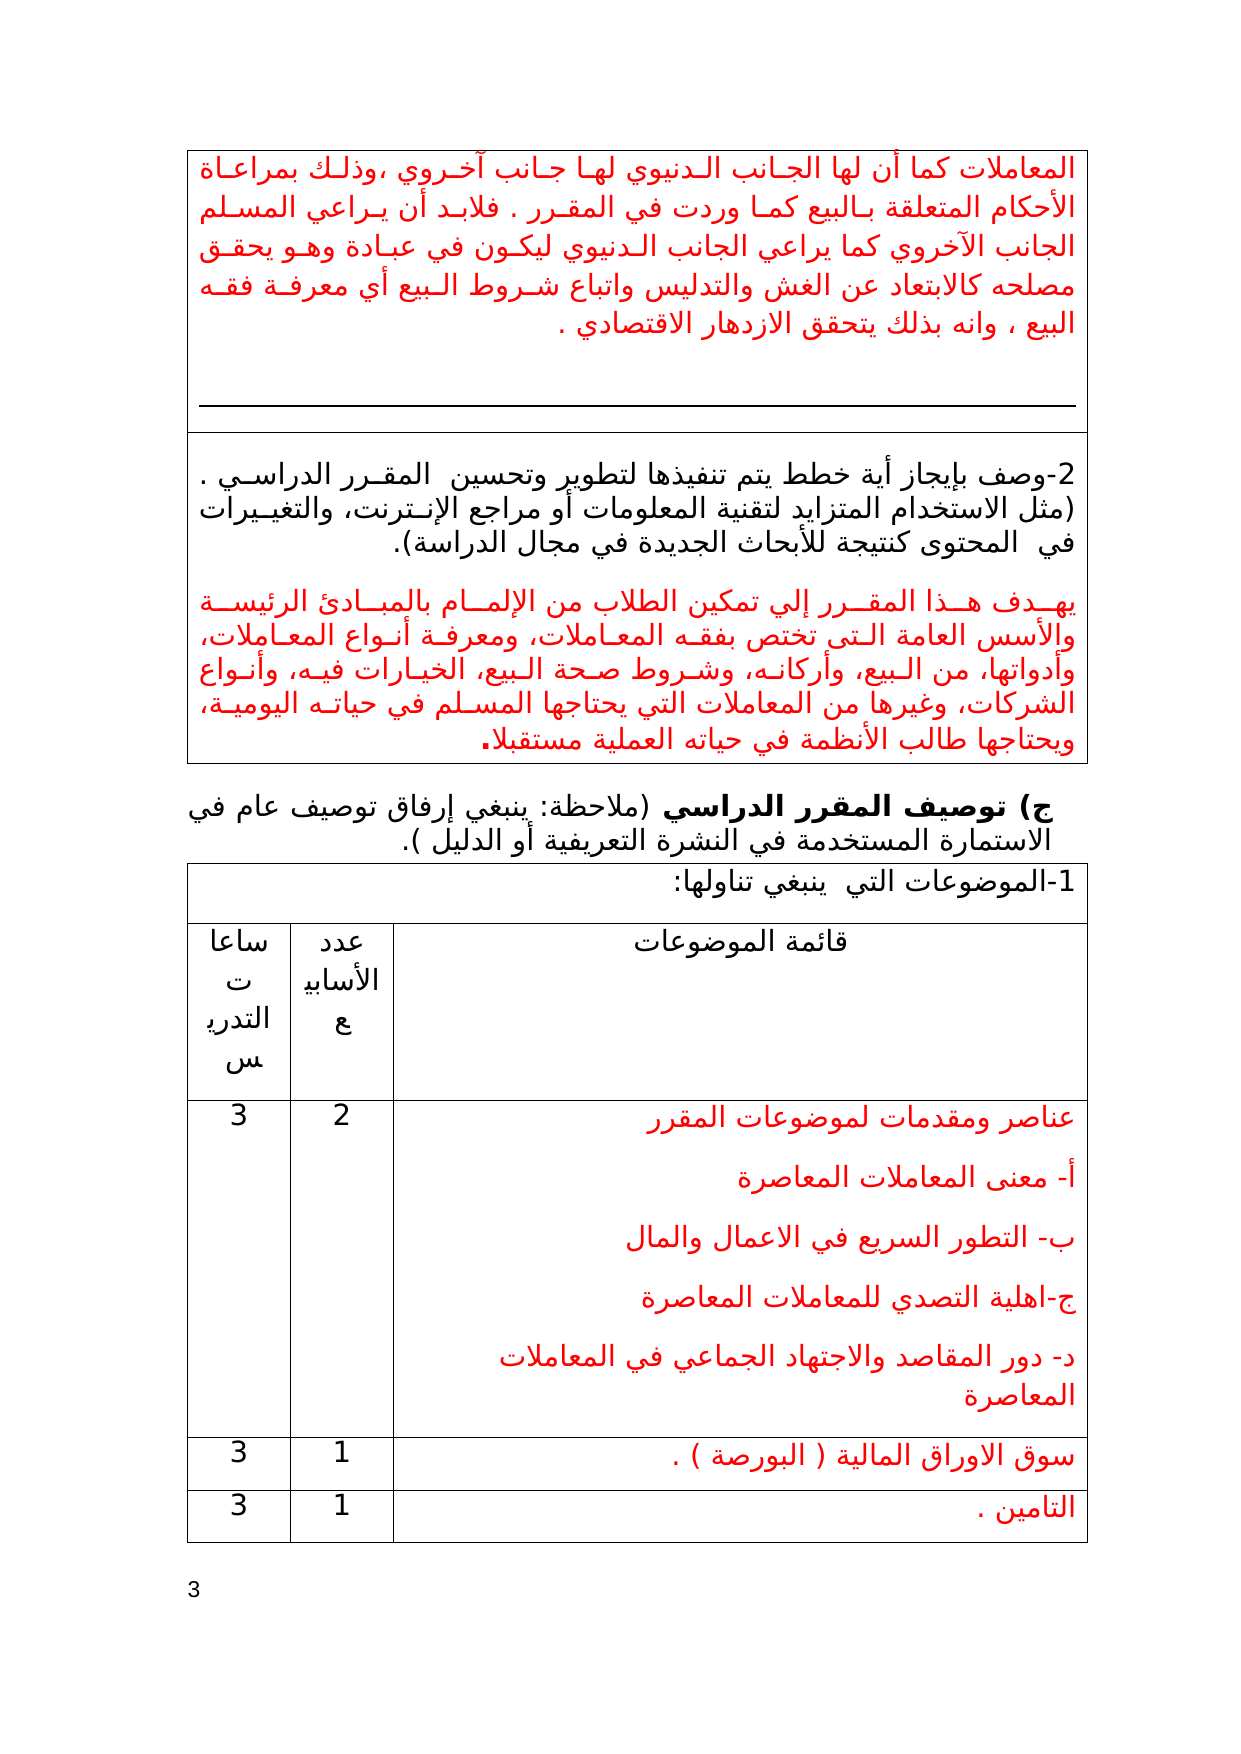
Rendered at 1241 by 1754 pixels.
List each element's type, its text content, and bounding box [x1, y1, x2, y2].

table_cell عناصر ومقدمات لموضوعات المقرر أ- معنى المعاملات المعاصرة ب- التطور السريع في الاعمال والمال ج-اهلية التصدي للمعاملات المعاصرة د- دور المقاصد والاجتهاد الجماعي في المعاملات المعاصرة [394, 1101, 1087, 1437]
table_cell 3 [188, 1438, 290, 1490]
table_cell 3 [188, 1101, 290, 1437]
subtitle ج) توصيف المقرر الدراسي (ملاحظة: ينبغي إرفاق توصيف عام في الاستمارة المستخدمة في النشرة التعريفية أو الدليل ). [187, 789, 1053, 857]
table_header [188, 151, 1087, 432]
table_cell 2-وصف بإيجاز أية خطط يتم تنفيذها لتطوير وتحسين المقرر الدراسي . (مثل الاستخدام المتزايد لتقنية المعلومات أو مراجع الإنترنت، والتغييرات في المحتوى كنتيجة للأبحاث الجديدة في مجال الدراسة). يهدف هذا المقرر إلي تمكين الطلاب من الإلمام بالمبادئ الرئيسة والأسس العامة التى تختص بفقه المعاملات، ومعرفة أنواع المعاملات، وأدواتها، من البيع، وأركانه، وشروط صحة البيع، الخيارات فيه، وأنواع الشركات، وغيرها من المعاملات التي يحتاجها المسلم في حياته اليومية، ويحتاجها طالب الأنظمة في حياته العملية مستقبلا. [188, 433, 1087, 763]
table_header 1-الموضوعات التي ينبغي تناولها: [188, 864, 1087, 923]
table_cell ساعات التدريس [188, 924, 290, 1099]
table_cell سوق الاوراق المالية ( البورصة ) . [394, 1438, 1087, 1490]
table_cell 3 [188, 1491, 290, 1542]
table_cell 1 [291, 1491, 393, 1542]
table_cell 2 [291, 1101, 393, 1437]
table_cell 1 [291, 1438, 393, 1490]
table_cell عدد الأسابيع [291, 924, 393, 1099]
table_cell التامين . [394, 1491, 1087, 1542]
table_cell قائمة الموضوعات [394, 924, 1087, 1099]
